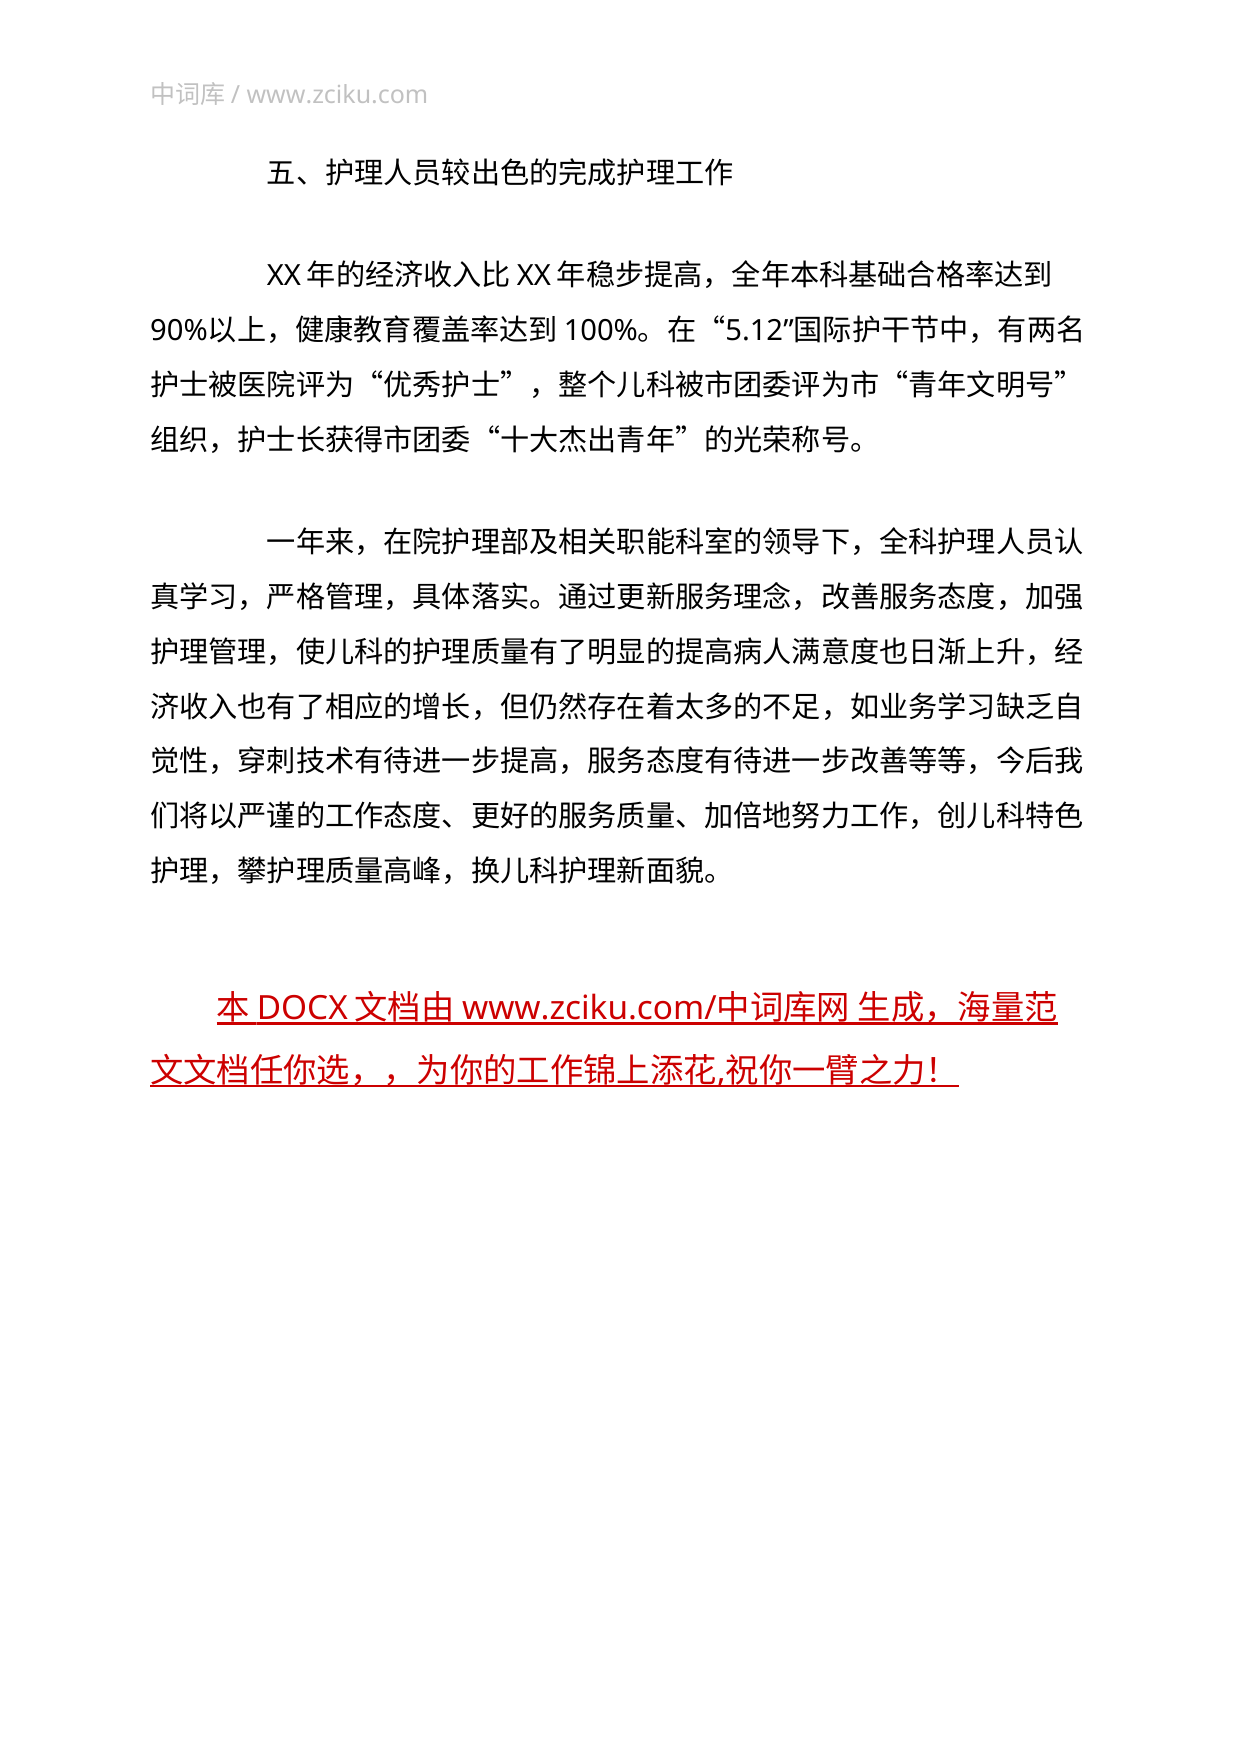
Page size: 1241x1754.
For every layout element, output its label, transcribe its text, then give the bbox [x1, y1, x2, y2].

text 一年来，在院护理部及相关职能科室的领导下，全科护理人员认真学习，严格管理，具体落实。通过更新服务理念，改善服务态度，加强护理管理，使儿科的护理质量有了明显的提高病人满意度也日渐上升，经济收入也有了相应的增长，但仍然存在着太多的不足，如业务学习缺乏自觉性，穿刺技术有待进一步提高，服务态度有待进一步改善等等，今后我们将以严谨的工作态度、更好的服务质量、加倍地努力工作，创儿科特色护理，攀护理质量高峰，换儿科护理新面貌。 [150, 518, 1090, 890]
text XX年的经济收入比XX年稳步提高，全年本科基础合格率达到90%以上，健康教育覆盖率达到100%。在“5.12”国际护干节中，有两名护士被医院评为“优秀护士”，整个儿科被市团委评为市“青年文明号”组织，护士长获得市团委“十大杰出青年”的光荣称号。 [150, 252, 1090, 459]
text 五、护理人员较出色的完成护理工作 [150, 150, 1090, 192]
text 本DOCX文档由 www.zciku.com/中词库网 生成，海量范文文档任你选，，为你的工作锦上添花,祝你一臂之力！ [150, 981, 1090, 1092]
